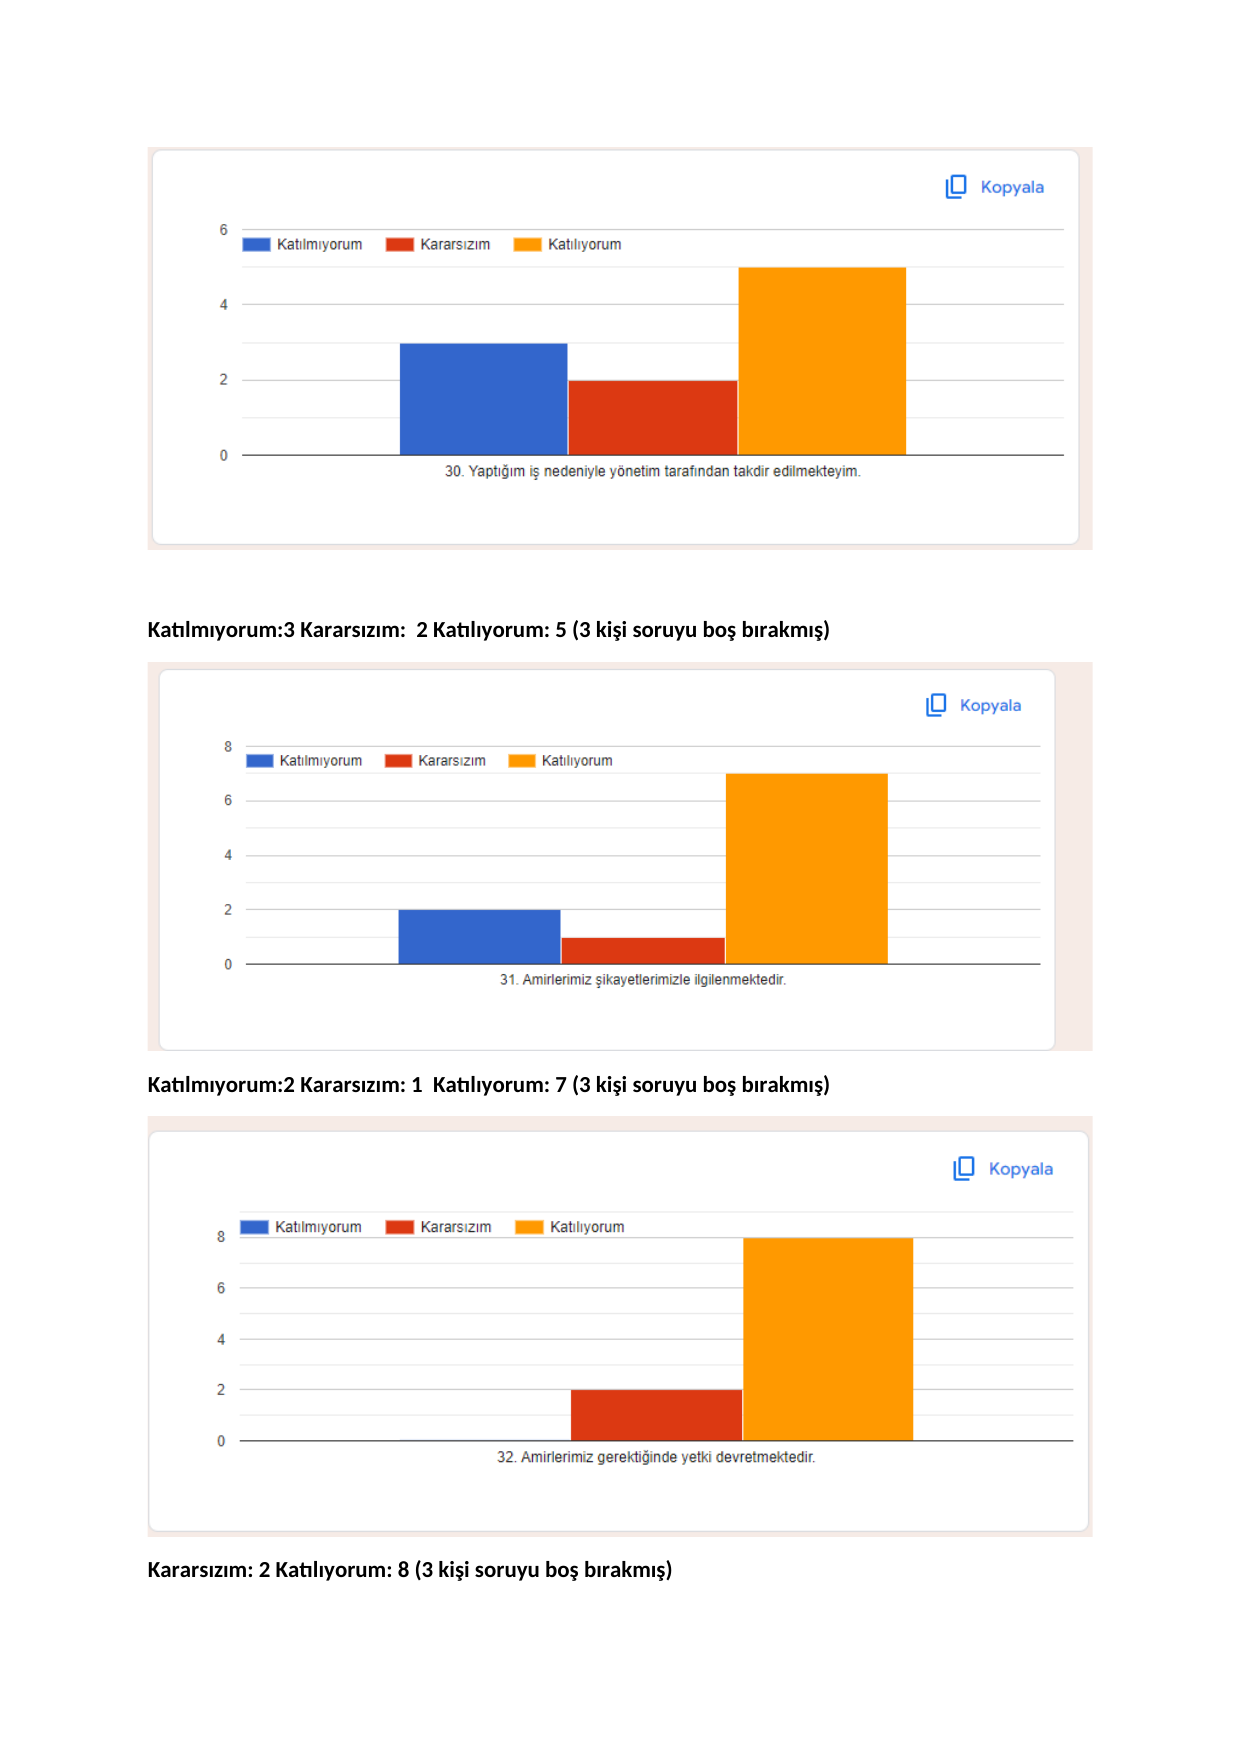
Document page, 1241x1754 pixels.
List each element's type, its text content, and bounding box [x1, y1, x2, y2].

text Katılmıyorum:2 Kararsızım: 1 Katılıyorum: 7 (3 kişi soruyu boş bırakmış) [148, 1070, 1093, 1098]
text Katılmıyorum:3 Kararsızım: 2 Katılıyorum: 5 (3 kişi soruyu boş bırakmış) [148, 615, 1093, 643]
picture [147, 147, 1093, 550]
picture [147, 1116, 1093, 1537]
text Kararsızım: 2 Katılıyorum: 8 (3 kişi soruyu boş bırakmış) [148, 1556, 1093, 1584]
picture [147, 662, 1093, 1051]
